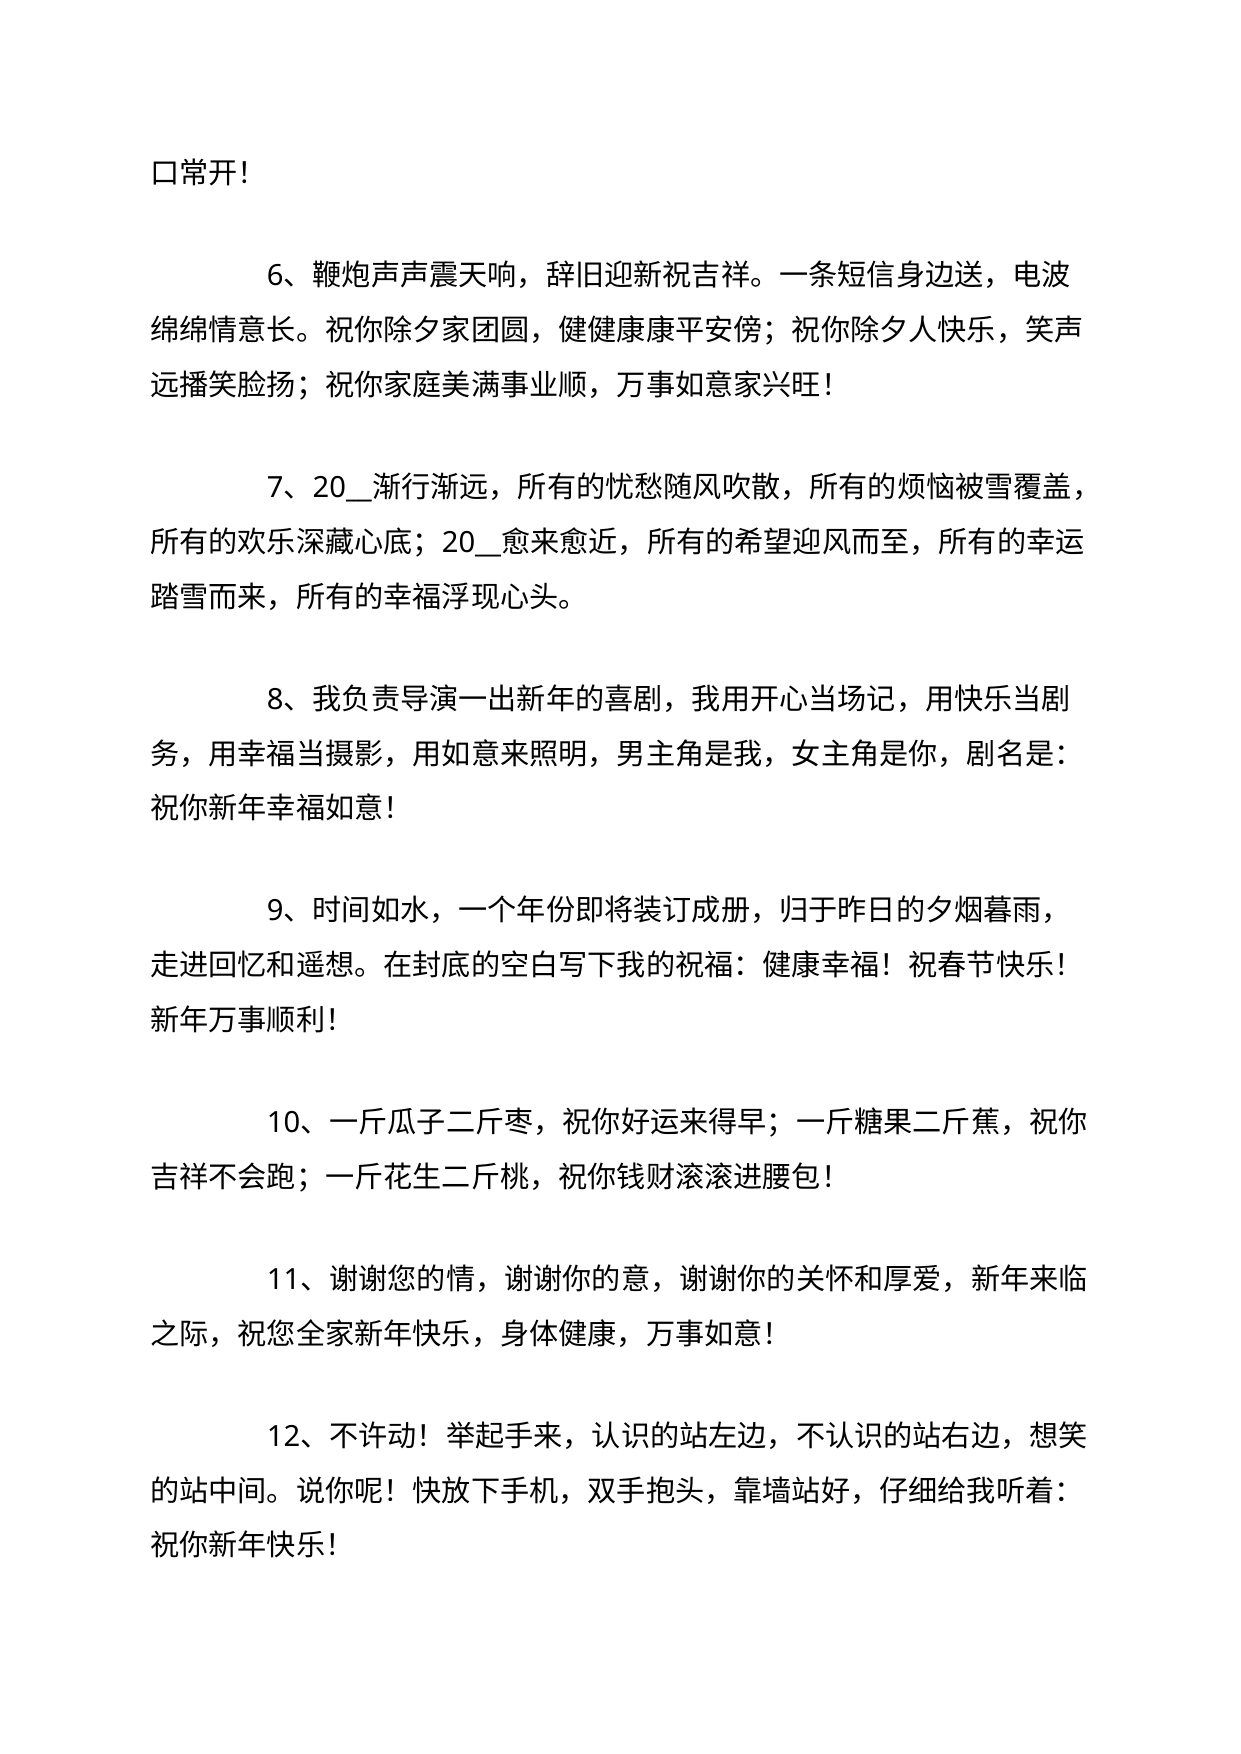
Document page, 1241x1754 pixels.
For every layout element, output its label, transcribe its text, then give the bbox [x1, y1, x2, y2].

text 11、谢谢您的情，谢谢你的意，谢谢你的关怀和厚爱，新年来临之际，祝您全家新年快乐，身体健康，万事如意！ [150, 1255, 1090, 1353]
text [150, 150, 1090, 192]
text 12、不许动！举起手来，认识的站左边，不认识的站右边，想笑的站中间。说你呢！快放下手机，双手抱头，靠墙站好，仔细给我听着：祝你新年快乐！ [150, 1412, 1090, 1564]
text 10、一斤瓜子二斤枣，祝你好运来得早；一斤糖果二斤蕉，祝你吉祥不会跑；一斤花生二斤桃，祝你钱财滚滚进腰包！ [150, 1098, 1090, 1196]
text 6、鞭炮声声震天响，辞旧迎新祝吉祥。一条短信身边送，电波绵绵情意长。祝你除夕家团圆，健健康康平安傍；祝你除夕人快乐，笑声远播笑脸扬；祝你家庭美满事业顺，万事如意家兴旺！ [150, 252, 1090, 404]
text 9、时间如水，一个年份即将装订成册，归于昨日的夕烟暮雨，走进回忆和遥想。在封底的空白写下我的祝福：健康幸福！祝春节快乐！新年万事顺利！ [150, 887, 1090, 1039]
text 8、我负责导演一出新年的喜剧，我用开心当场记，用快乐当剧务，用幸福当摄影，用如意来照明，男主角是我，女主角是你，剧名是：祝你新年幸福如意！ [150, 675, 1090, 827]
text 7、20__渐行渐远，所有的忧愁随风吹散，所有的烦恼被雪覆盖，所有的欢乐深藏心底；20__愈来愈近，所有的希望迎风而至，所有的幸运踏雪而来，所有的幸福浮现心头。 [150, 463, 1090, 616]
